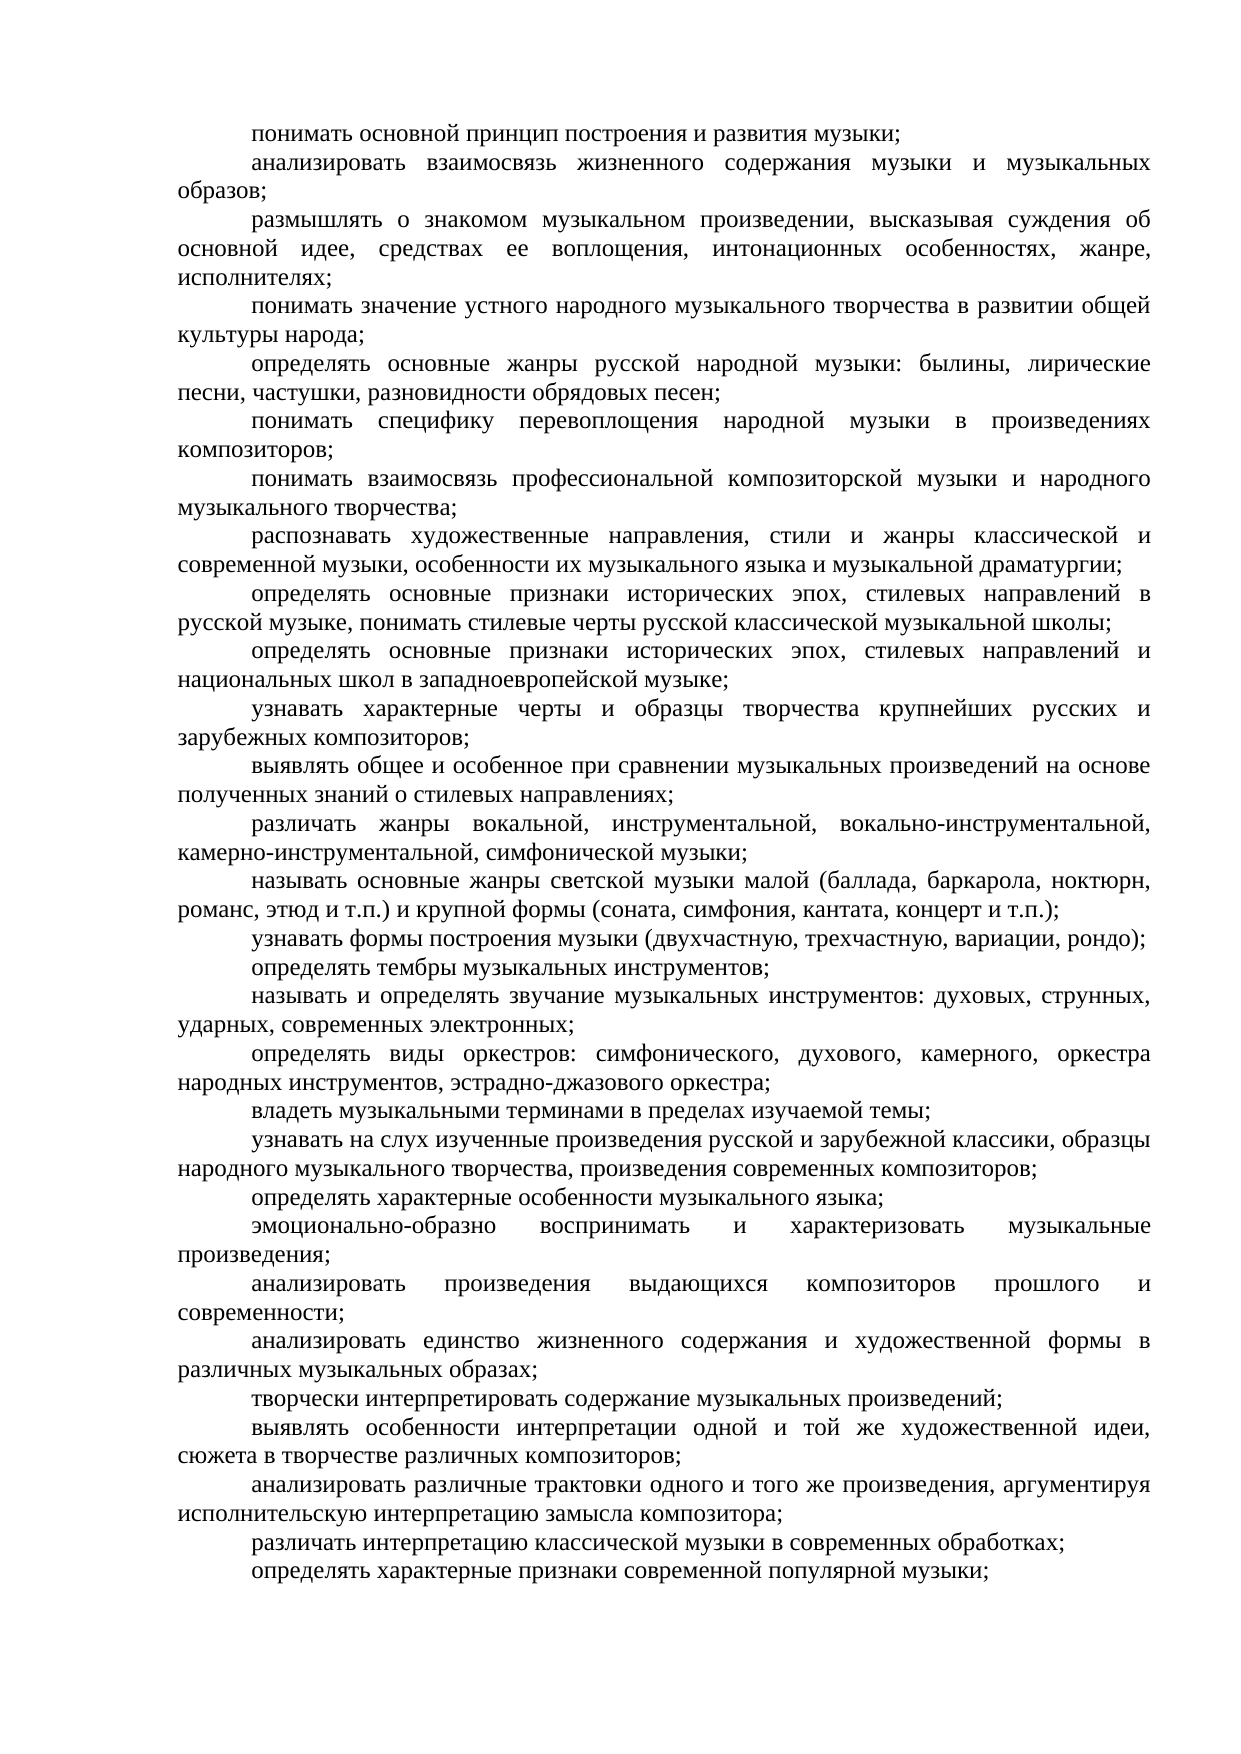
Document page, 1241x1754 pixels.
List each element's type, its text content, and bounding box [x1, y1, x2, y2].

text анализировать единство жизненного содержания и художественной формы в различных музыкальных образах; [177, 1326, 1152, 1383]
text владеть музыкальными терминами в пределах изучаемой темы; [177, 1096, 1152, 1124]
text называть и определять звучание музыкальных инструментов: духовых, струнных, ударных, современных электронных; [177, 981, 1152, 1038]
text анализировать произведения выдающихся композиторов прошлого и современности; [177, 1268, 1152, 1326]
text различать интерпретацию классической музыки в современных обработках; [177, 1527, 1152, 1556]
text определять тембры музыкальных инструментов; [177, 952, 1152, 981]
text определять характерные признаки современной популярной музыки; [177, 1556, 1152, 1584]
text размышлять о знакомом музыкальном произведении, высказывая суждения об основной идее, средствах ее воплощения, интонационных особенностях, жанре, исполнителях; [177, 204, 1152, 291]
text выявлять особенности интерпретации одной и той же художественной идеи, сюжета в творчестве различных композиторов; [177, 1412, 1152, 1469]
text анализировать различные трактовки одного и того же произведения, аргументируя исполнительскую интерпретацию замысла композитора; [177, 1469, 1152, 1527]
text определять характерные особенности музыкального языка; [177, 1182, 1152, 1211]
text эмоционально-образно воспринимать и характеризовать музыкальные произведения; [177, 1211, 1152, 1268]
text определять основные признаки исторических эпох, стилевых направлений в русской музыке, понимать стилевые черты русской классической музыкальной школы; [177, 578, 1152, 636]
text различать жанры вокальной, инструментальной, вокально-инструментальной, камерно-инструментальной, симфонической музыки; [177, 808, 1152, 866]
text понимать взаимосвязь профессиональной композиторской музыки и народного музыкального творчества; [177, 463, 1152, 521]
text определять основные жанры русской народной музыки: былины, лирические песни, частушки, разновидности обрядовых песен; [177, 348, 1152, 406]
text определять основные признаки исторических эпох, стилевых направлений и национальных школ в западноевропейской музыке; [177, 636, 1152, 693]
text понимать основной принцип построения и развития музыки; [177, 118, 1152, 147]
text творчески интерпретировать содержание музыкальных произведений; [177, 1383, 1152, 1412]
text распознавать художественные направления, стили и жанры классической и современной музыки, особенности их музыкального языка и музыкальной драматургии; [177, 521, 1152, 578]
text узнавать на слух изученные произведения русской и зарубежной классики, образцы народного музыкального творчества, произведения современных композиторов; [177, 1124, 1152, 1182]
text выявлять общее и особенное при сравнении музыкальных произведений на основе полученных знаний о стилевых направлениях; [177, 751, 1152, 808]
text понимать значение устного народного музыкального творчества в развитии общей культуры народа; [177, 291, 1152, 348]
text анализировать взаимосвязь жизненного содержания музыки и музыкальных образов; [177, 147, 1152, 204]
text определять виды оркестров: симфонического, духового, камерного, оркестра народных инструментов, эстрадно-джазового оркестра; [177, 1038, 1152, 1096]
text называть основные жанры светской музыки малой (баллада, баркарола, ноктюрн, романс, этюд и т.п.) и крупной формы (соната, симфония, кантата, концерт и т.п.); [177, 866, 1152, 923]
text узнавать формы построения музыки (двухчастную, трехчастную, вариации, рондо); [177, 923, 1152, 952]
text узнавать характерные черты и образцы творчества крупнейших русских и зарубежных композиторов; [177, 693, 1152, 751]
text понимать специфику перевоплощения народной музыки в произведениях композиторов; [177, 406, 1152, 463]
